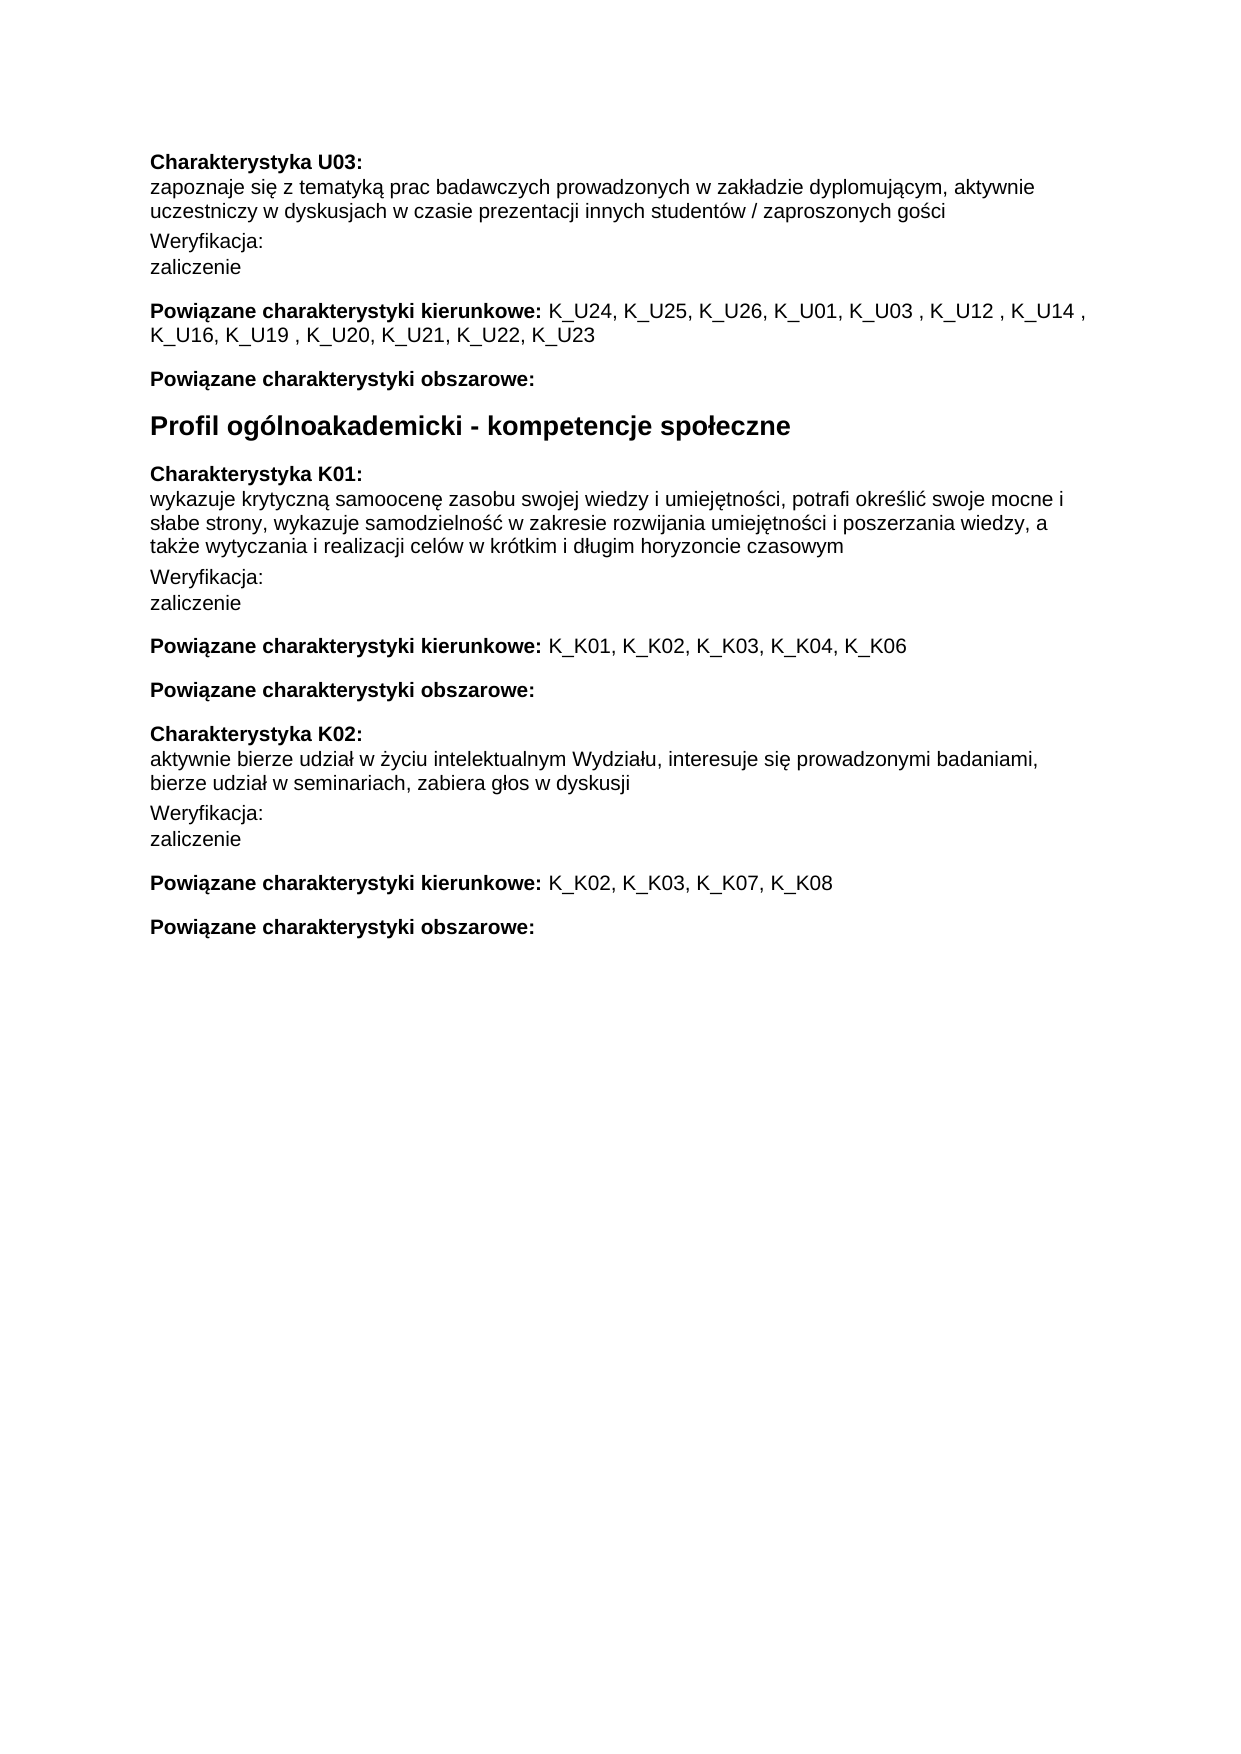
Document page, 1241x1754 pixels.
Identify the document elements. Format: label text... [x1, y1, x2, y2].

text zapoznaje się z tematyką prac badawczych prowadzonych w zakładzie dyplomującym, aktywnie uczestniczy w dyskusjach w czasie prezentacji innych studentów / zaproszonych gości [150, 175, 1090, 223]
text Charakterystyka U03: [150, 150, 1090, 174]
text zaliczenie [150, 591, 1090, 614]
text Charakterystyka K02: [150, 722, 1090, 746]
text zaliczenie [150, 255, 1090, 279]
text Weryfikacja: [150, 801, 1090, 825]
text Powiązane charakterystyki kierunkowe: K_U24, K_U25, K_U26, K_U01, K_U03 , K_U12 , K_U14 , K_U16, K_U19 , K_U20, K_U21, K_U22, K_U23 [150, 299, 1090, 347]
text wykazuje krytyczną samoocenę zasobu swojej wiedzy i umiejętności, potrafi określić swoje mocne i słabe strony, wykazuje samodzielność w zakresie rozwijania umiejętności i poszerzania wiedzy, a także wytyczania i realizacji celów w krótkim i długim horyzoncie czasowym [150, 486, 1090, 558]
text Powiązane charakterystyki obszarowe: [150, 914, 1090, 938]
text Powiązane charakterystyki kierunkowe: K_K01, K_K02, K_K03, K_K04, K_K06 [150, 634, 1090, 658]
text aktywnie bierze udział w życiu intelektualnym Wydziału, interesuje się prowadzonymi badaniami, bierze udział w seminariach, zabiera głos w dyskusji [150, 747, 1090, 795]
text Powiązane charakterystyki obszarowe: [150, 367, 1090, 391]
text zaliczenie [150, 827, 1090, 851]
text Weryfikacja: [150, 229, 1090, 253]
text Charakterystyka K01: [150, 461, 1090, 485]
text Powiązane charakterystyki kierunkowe: K_K02, K_K03, K_K07, K_K08 [150, 871, 1090, 895]
subtitle Profil ogólnoakademicki - kompetencje społeczne [150, 410, 1090, 442]
text Weryfikacja: [150, 564, 1090, 588]
text Powiązane charakterystyki obszarowe: [150, 678, 1090, 702]
